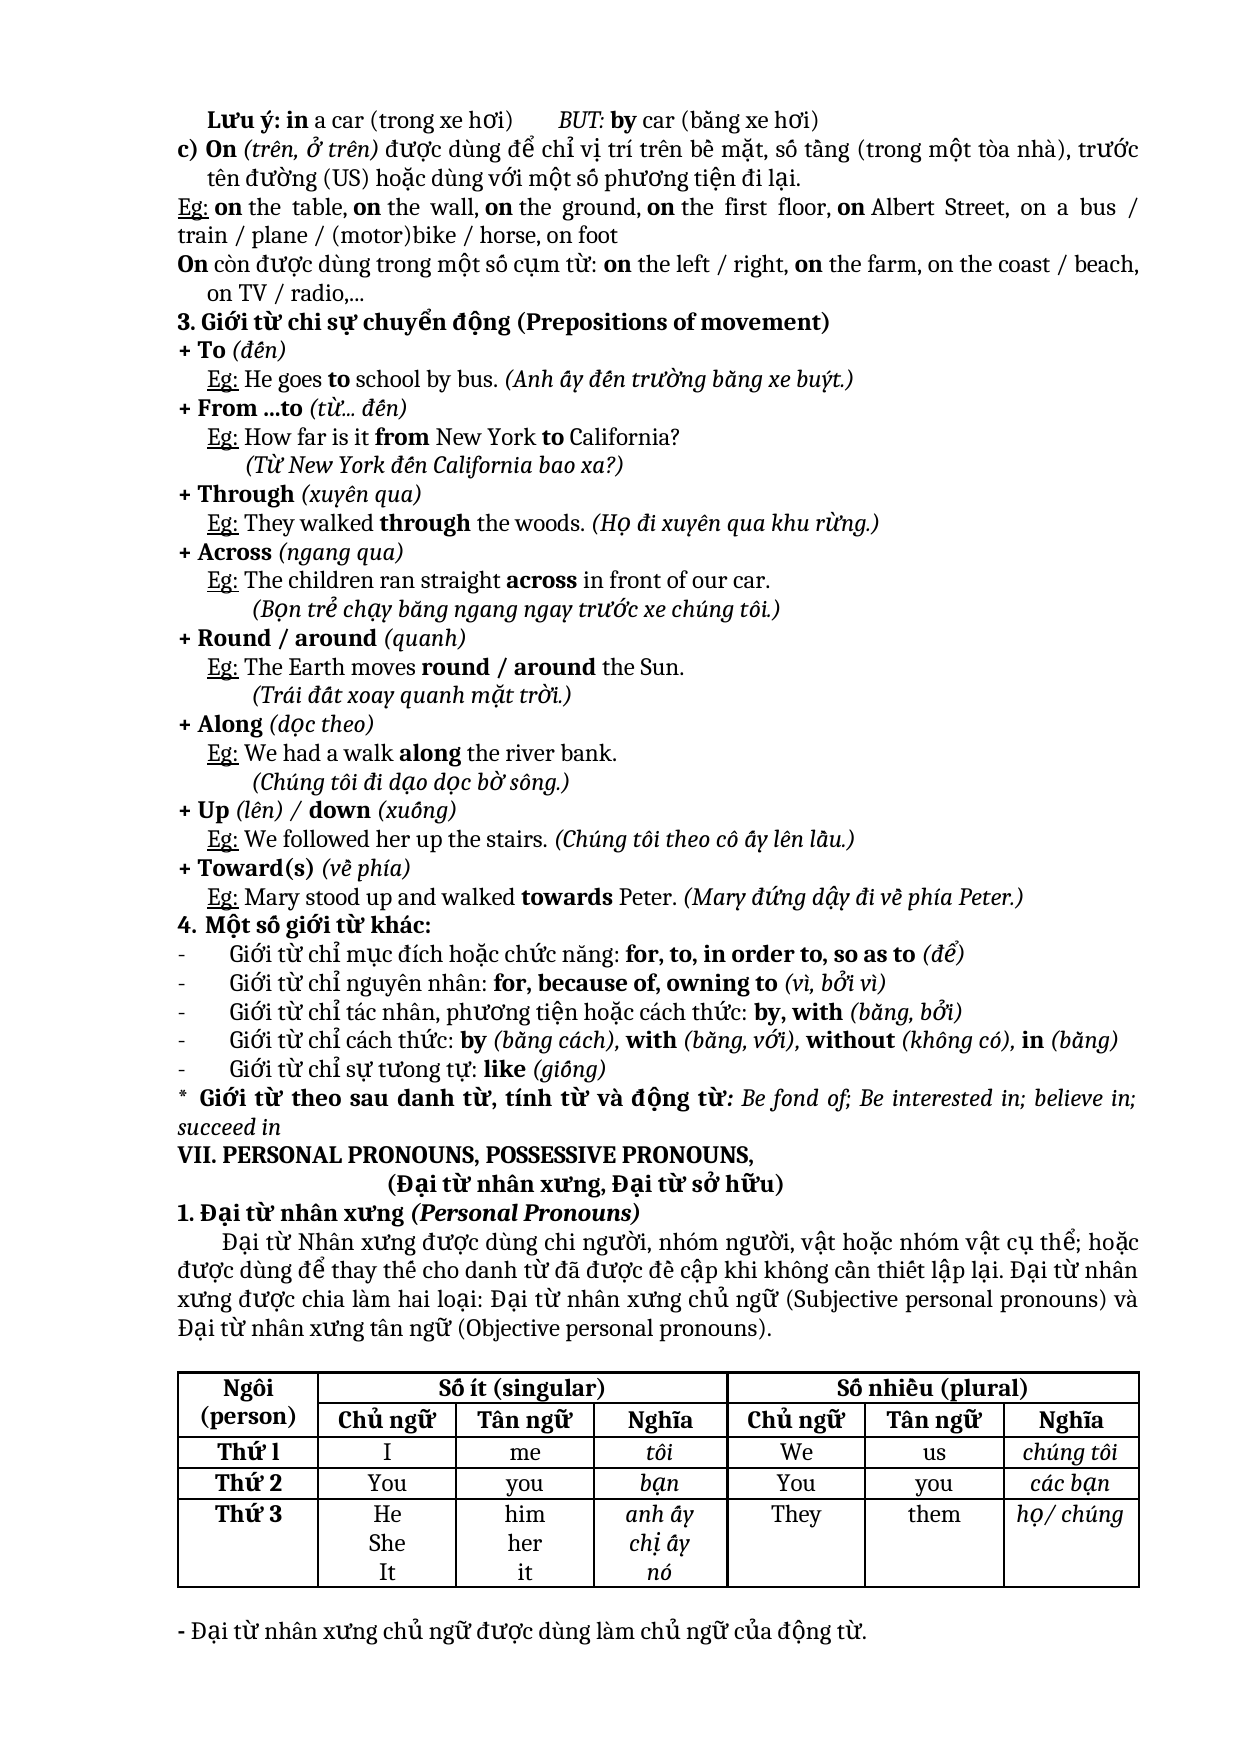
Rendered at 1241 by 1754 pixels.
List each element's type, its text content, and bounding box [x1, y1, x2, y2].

text Eg: How far is it from New York to California? [207, 423, 1140, 451]
table_cell you [866, 1469, 1003, 1498]
text - Giới từ chỉ sự tưong tự: like (giống) [177, 1055, 1140, 1084]
text (Bọn trẻ chạy băng ngang ngay trước xe chúng tôi.) [207, 595, 1140, 624]
table_cell Chủ ngữ [319, 1404, 455, 1436]
table_cell You [729, 1469, 864, 1498]
text + Along (dọc theo) [177, 710, 1140, 739]
table_cell them [866, 1500, 1003, 1586]
text Eg: We had a walk along the river bank. [207, 739, 1140, 768]
text + To (đến) [177, 336, 1140, 365]
table_cell us [866, 1438, 1003, 1467]
table_cell We [729, 1438, 864, 1467]
text Eg: The Earth moves round / around the Sun. [207, 653, 1140, 681]
text Eg: The children ran straight across in front of our car. [207, 566, 1140, 595]
text * Giới từ theo sau danh từ, tính từ và động từ: Be fond of; Be interested in; believe in; succeed in [177, 1084, 1140, 1141]
text - Giới từ chỉ cách thức: by (bằng cách), with (bằng, với), without (không có), in (bằng) [177, 1026, 1140, 1055]
text Đại từ Nhân xưng được dùng chi người, nhóm người, vật hoặc nhóm vật cụ thể; hoặc được dùng để thay thế cho danh từ đã được đề cập khi không cần thiết lập lại. Đại từ nhân xưng được chia làm hai loại: Đại từ nhân xưng chủ ngữ (Subjective personal pronouns) và Đại từ nhân xưng tân ngữ (Objective personal pronouns). [177, 1228, 1140, 1343]
table_header Số ít (singular) [319, 1374, 726, 1402]
table_cell Chủ ngữ [729, 1404, 864, 1436]
text On còn được dùng trong một số cụm từ: on the left / right, on the farm, on the coast / beach, on TV / radio,... [177, 250, 1140, 308]
table_cell các bạn [1005, 1469, 1138, 1498]
table_cell họ/ chúng [1005, 1500, 1138, 1586]
table_cell Thứ l [179, 1438, 317, 1467]
text + Across (ngang qua) [177, 538, 1140, 566]
table_cell I [319, 1438, 455, 1467]
table_header Ngôi (person) [179, 1374, 317, 1436]
table_cell Nghĩa [595, 1404, 726, 1436]
table_cell you [457, 1469, 593, 1498]
table_cell Tân ngữ [457, 1404, 593, 1436]
text VII. PERSONAL PRONOUNS, POSSESSIVE PRONOUNS, [177, 1141, 1140, 1170]
table_cell He She It [319, 1500, 455, 1586]
text (Trái đất xoay quanh mặt trời.) [207, 681, 1140, 710]
text Eg: He goes to school by bus. (Anh ấy đến trường bằng xe buýt.) [207, 365, 1140, 394]
table_cell Thứ 2 [179, 1469, 317, 1498]
text Eg: They walked through the woods. (Họ đi xuyên qua khu rừng.) [207, 509, 1140, 538]
table_cell They [729, 1500, 864, 1586]
text 4. Một số giới từ khác: [177, 911, 1140, 940]
text + Through (xuyên qua) [177, 480, 1140, 509]
text (Từ New York đến California bao xa?) [207, 451, 1140, 480]
text - Giới từ chỉ tác nhân, phương tiện hoặc cách thức: by, with (bằng, bởi) [177, 998, 1140, 1026]
table_cell bạn [595, 1469, 726, 1498]
table_cell me [457, 1438, 593, 1467]
text 1. Đại từ nhân xưng (Personal Pronouns) [177, 1199, 1140, 1228]
table_cell chúng tôi [1005, 1438, 1138, 1467]
text + Up (lên) / down (xuống) [177, 796, 1140, 825]
table_cell tôi [595, 1438, 726, 1467]
text + From ...to (từ... đến) [177, 394, 1140, 423]
table_cell Tân ngữ [866, 1404, 1003, 1436]
table_cell him her it [457, 1500, 593, 1586]
text c) On (trên, ở trên) được dùng để chỉ vị trí trên bề mặt, số tầng (trong một tòa nhà), trước tên đường (US) hoặc dùng với một số phương tiện đi lại. [177, 135, 1140, 193]
table_cell You [319, 1469, 455, 1498]
text - Giới từ chỉ nguyên nhân: for, because of, owning to (vì, bởi vì) [177, 969, 1140, 998]
text 3. Giới từ chi sự chuyển động (Prepositions of movement) [177, 308, 1140, 336]
text + Round / around (quanh) [177, 624, 1140, 653]
text Lưu ý: in a car (trong xe hơi) BUT: by car (bằng xe hơi) [207, 106, 1140, 135]
text - Đại từ nhân xưng chủ ngữ được dùng làm chủ ngữ của động từ. [177, 1617, 1140, 1646]
text Eg: We followed her up the stairs. (Chúng tôi theo cô ấy lên lầu.) [207, 825, 1140, 854]
text (Đại từ nhân xưng, Đại từ sở hữu) [177, 1170, 1140, 1199]
text - Giới từ chỉ mục đích hoặc chức năng: for, to, in order to, so as to (để) [177, 940, 1140, 969]
table_cell Thứ 3 [179, 1500, 317, 1586]
text Eg: on the table, on the wall, on the ground, on the first floor, on Albert Street, on a bus / train / plane / (motor)bike / horse, on foot [177, 193, 1140, 250]
text (Chúng tôi đi dạo dọc bờ sông.) [207, 768, 1140, 796]
table_header Số nhiều (plural) [729, 1374, 1138, 1402]
table_cell anh ấy chị ấy nó [595, 1500, 726, 1586]
text Eg: Mary stood up and walked towards Peter. (Mary đứng dậy đi về phía Peter.) [207, 883, 1140, 911]
text + Toward(s) (về phía) [177, 854, 1140, 883]
table_cell Nghĩa [1005, 1404, 1138, 1436]
